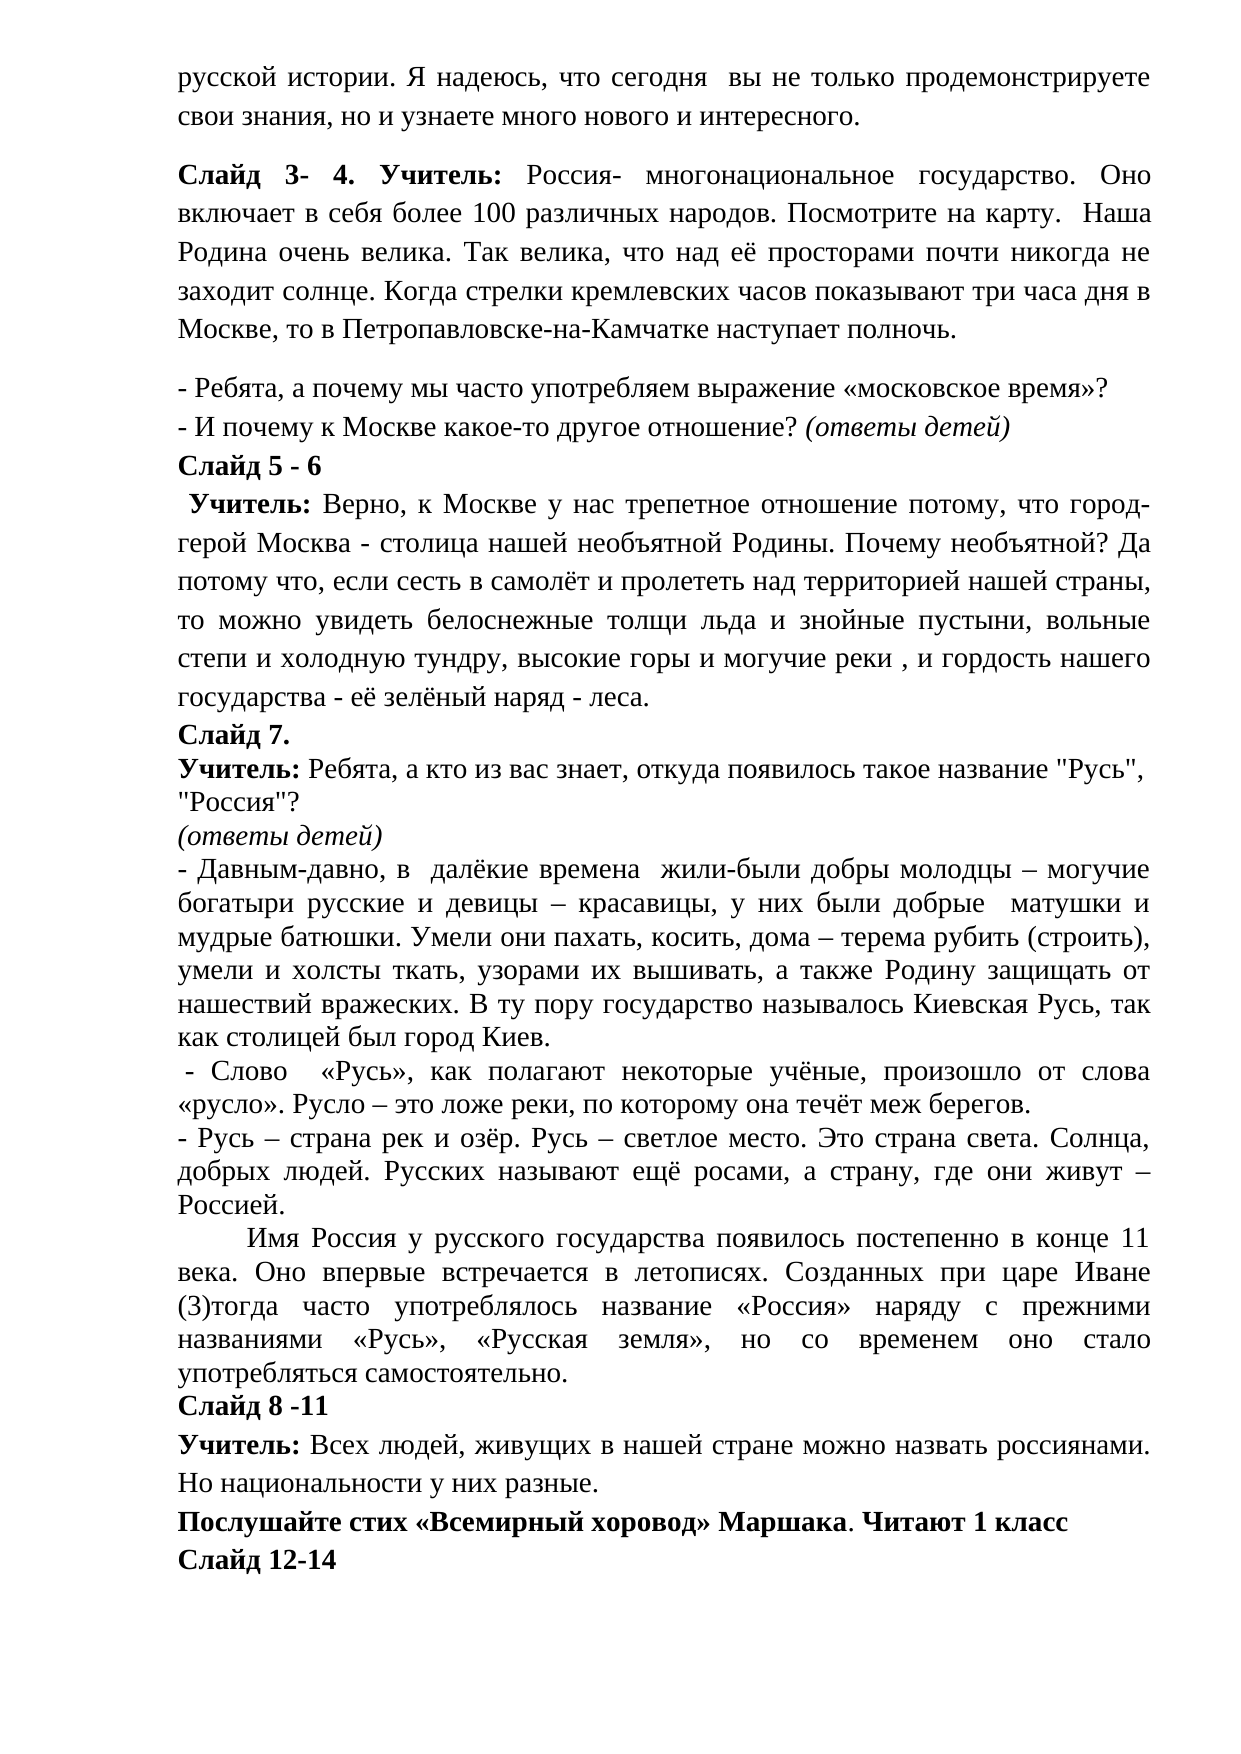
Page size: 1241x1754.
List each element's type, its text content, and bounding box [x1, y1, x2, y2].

text - Давным-давно, в далёкие времена жили-были добры молодцы – могучие богатыри русские и девицы – красавицы, у них были добрые матушки и мудрые батюшки. Умели они пахать, косить, дома – терема рубить (строить), умели и холсты ткать, узорами их вышивать, а также Родину защищать от нашествий вражеских. В ту пору государство называлось Киевская Русь, так как столицей был город Киев. [177, 852, 1152, 1053]
text (ответы детей) [177, 818, 1152, 852]
text Учитель: Всех людей, живущих в нашей стране можно назвать россиянами. Но национальности у них разные. [177, 1427, 1152, 1499]
text Учитель: Верно, к Москве у нас трепетное отношение потому, что город-герой Москва - столица нашей необъятной Родины. Почему необъятной? Да потому что, если сесть в самолёт и пролететь над территорией нашей страны, то можно увидеть белоснежные толщи льда и знойные пустыни, вольные степи и холодную тундру, высокие горы и могучие реки , и гордость нашего государства - её зелёный наряд - леса. [177, 486, 1152, 712]
text Слайд 12-14 [177, 1542, 1152, 1576]
text Слайд 3- 4. Учитель: Россия- многонациональное государство. Оно включает в себя более 100 различных народов. Посмотрите на карту. Наша Родина очень велика. Так велика, что над её просторами почти никогда не заходит солнце. Когда стрелки кремлевских часов показывают три часа дня в Москве, то в Петропавловске-на-Камчатке наступает полночь. [177, 157, 1152, 345]
text Учитель: Ребята, а кто из вас знает, откуда появилось такое название "Русь", "Россия"? [177, 751, 1152, 818]
text Слайд 5 - 6 [177, 448, 1152, 481]
text - И почему к Москве какое-то другое отношение? (ответы детей) [177, 409, 1152, 443]
text - Русь – страна рек и озёр. Русь – светлое место. Это страна света. Солнца, добрых людей. Русских называют ещё росами, а страну, где они живут – Россией. [177, 1120, 1152, 1221]
text - Слово «Русь», как полагают некоторые учёные, произошло от слова «русло». Русло – это ложе реки, по которому она течёт меж берегов. [177, 1053, 1152, 1120]
text Имя Россия у русского государства появилось постепенно в конце 11 века. Оно впервые встречается в летописях. Созданных при царе Иване (3)тогда часто употреблялось название «Россия» наряду с прежними названиями «Русь», «Русская земля», но со временем оно стало употребляться самостоятельно. [177, 1221, 1152, 1388]
text Слайд 7. [177, 717, 1152, 751]
text - Ребята, а почему мы часто употребляем выражение «московское время»? [177, 371, 1152, 404]
text Слайд 8 -11 [177, 1388, 1152, 1422]
text Послушайте стих «Всемирный хоровод» Маршака. Читают 1 класс [177, 1504, 1152, 1537]
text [177, 59, 1152, 131]
